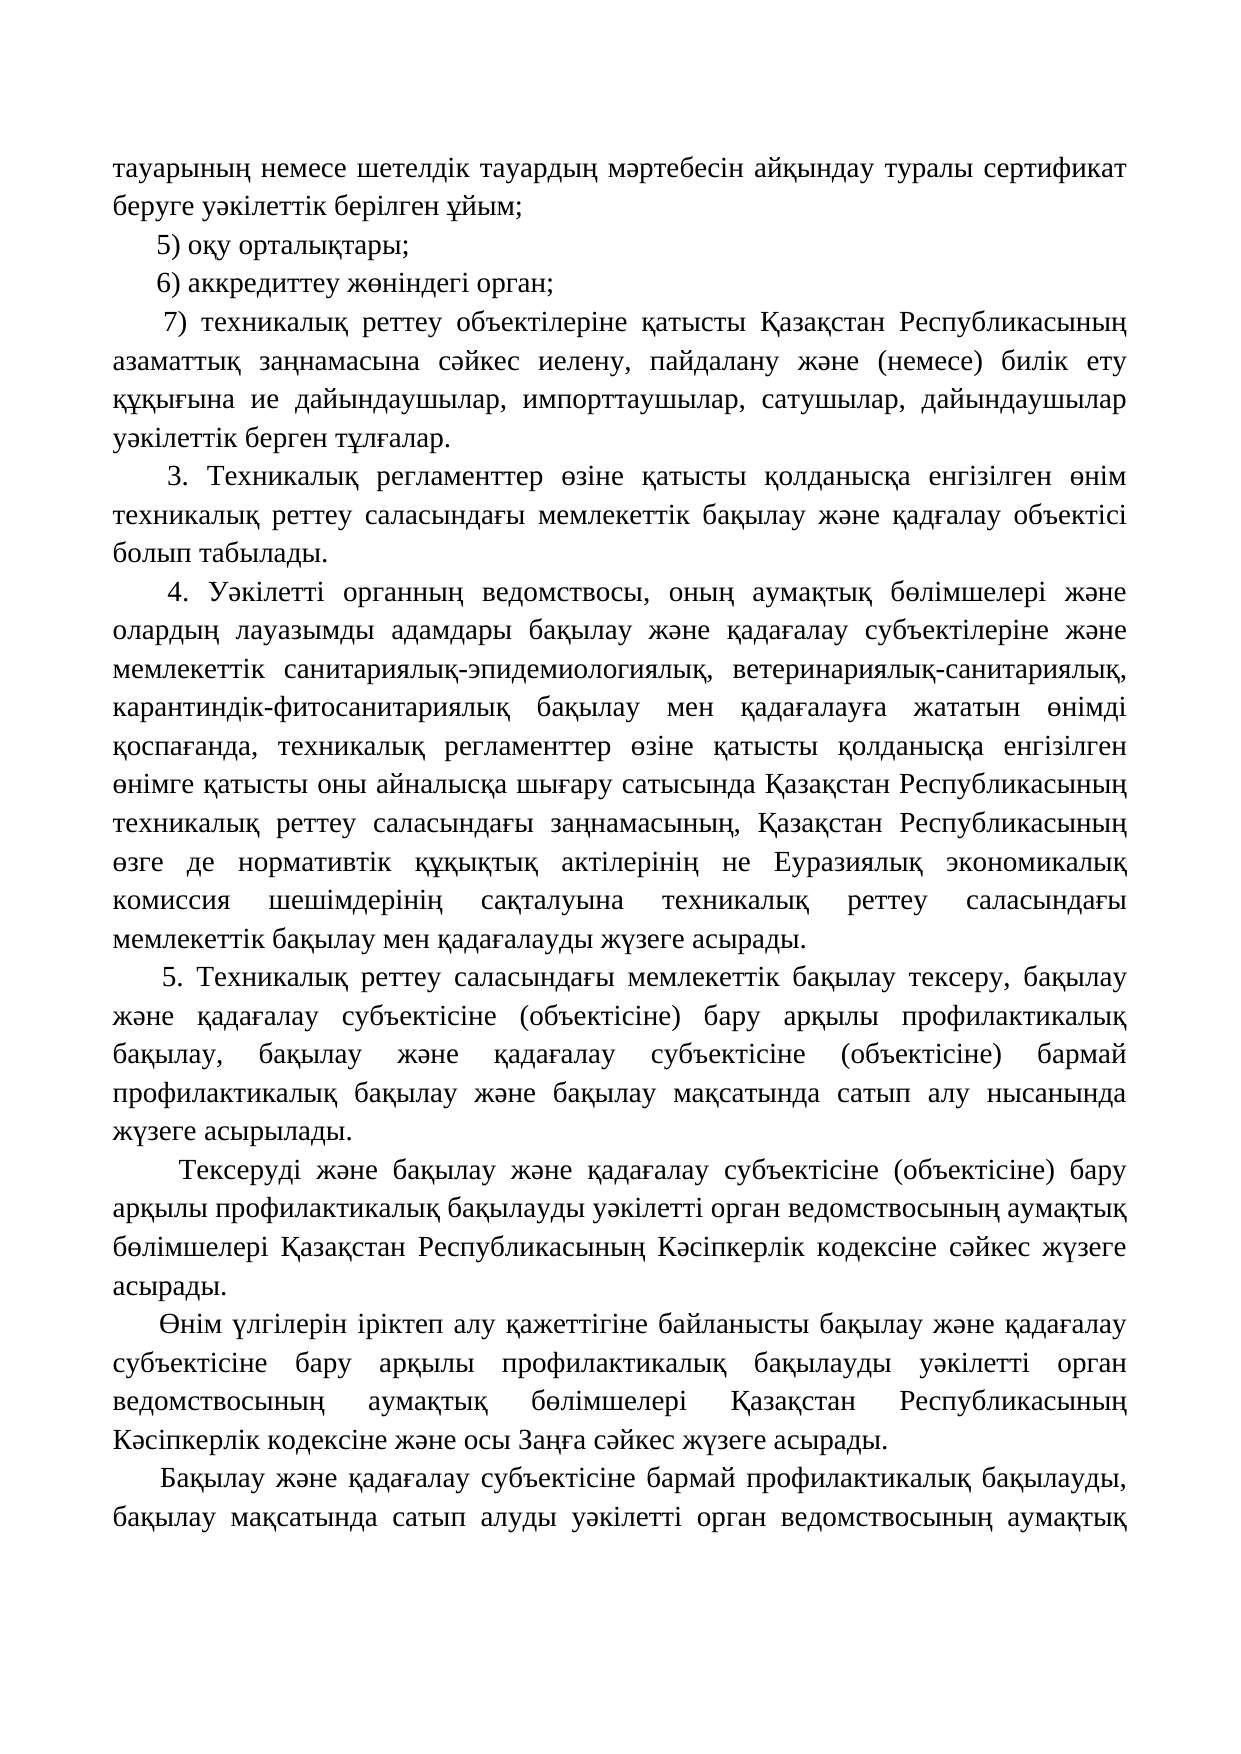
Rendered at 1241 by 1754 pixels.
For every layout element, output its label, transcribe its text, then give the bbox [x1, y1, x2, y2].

text 5) оқу орталықтары; [112, 227, 1128, 261]
text 6) аккредиттеу жөніндегі орган; [112, 266, 1128, 299]
text 7) техникалық реттеу объектілеріне қатысты Қазақстан Республикасының азаматтық заңнамасына сәйкес иелену, пайдалану және (немесе) билік ету құқығына ие дайындаушылар, импорттаушылар, сатушылар, дайындаушылар уәкілеттік берген тұлғалар. [112, 304, 1128, 453]
text 3. Техникалық регламенттер өзіне қатысты қолданысқа енгізілген өнім техникалық реттеу саласындағы мемлекеттік бақылау және қадғалау объектісі болып табылады. [112, 458, 1128, 569]
text 4. Уәкілетті органның ведомствосы, оның аумақтық бөлімшелері және олардың лауазымды адамдары бақылау және қадағалау субъектілеріне және мемлекеттік санитариялық-эпидемиологиялық, ветеринариялық-санитариялық, карантиндік-фитосанитариялық бақылау мен қадағалауға жататын өнімді қоспағанда, техникалық регламенттер өзіне қатысты қолданысқа енгізілген өнімге қатысты оны айналысқа шығару сатысында Қазақстан Республикасының техникалық реттеу саласындағы заңнамасының, Қазақстан Республикасының өзге де нормативтік құқықтық актілерінің не Еуразиялық экономикалық комиссия шешімдерінің сақталуына техникалық реттеу саласындағы мемлекеттік бақылау мен қадағалауды жүзеге асырады. [112, 574, 1128, 954]
text 5. Техникалық реттеу саласындағы мемлекеттік бақылау тексеру, бақылау және қадағалау субъектісіне (объектісіне) бару арқылы профилактикалық бақылау, бақылау және қадағалау субъектісіне (объектісіне) бармай профилактикалық бақылау және бақылау мақсатында сатып алу нысанында жүзеге асырылады. [112, 959, 1128, 1147]
